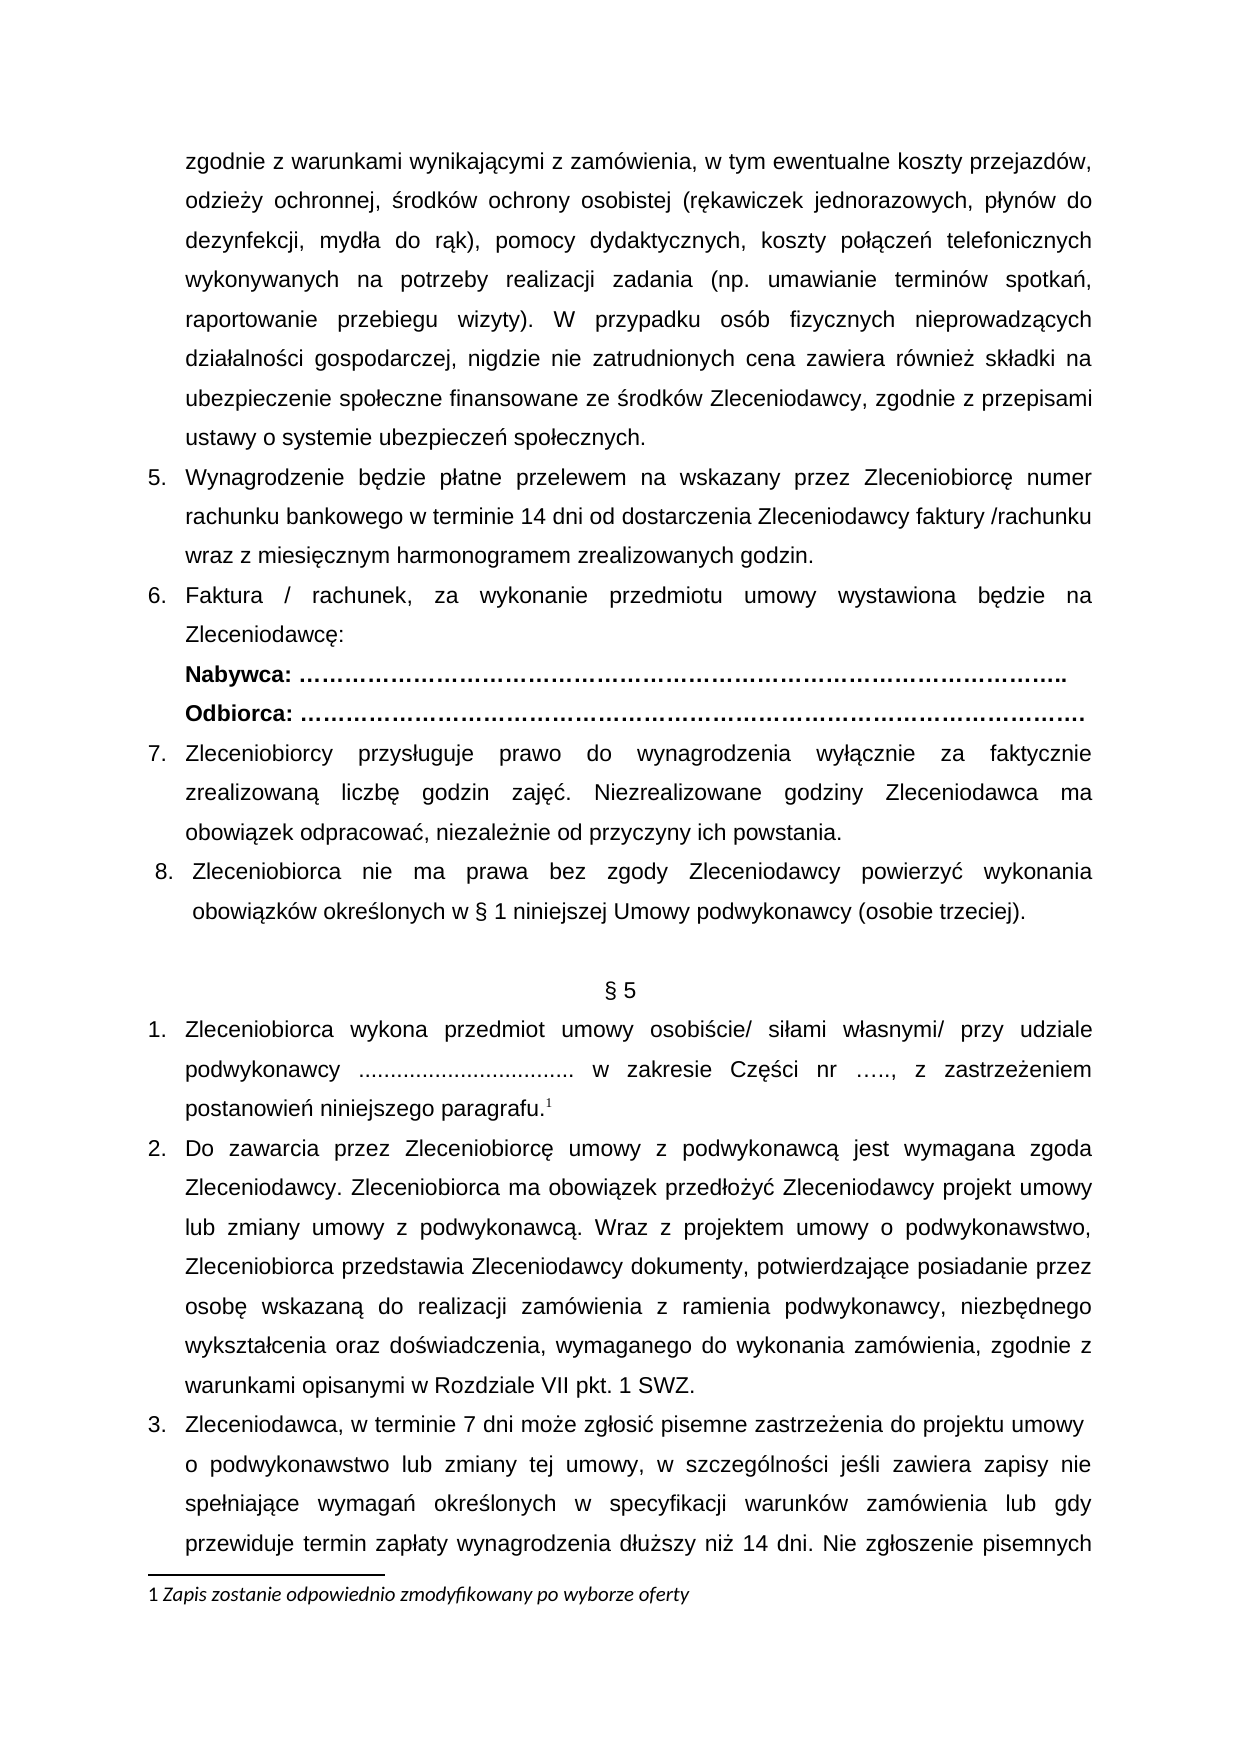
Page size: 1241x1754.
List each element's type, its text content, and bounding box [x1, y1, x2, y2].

text Odbiorca: …………………………………………………………………………………………. [148, 700, 1093, 727]
list Zleceniobiorcy przysługuje prawo do wynagrodzenia wyłącznie za faktycznie zrealizowaną liczbę godzin zajęć. Niezrealizowane godziny Zleceniodawca ma obowiązek odpracować, niezależnie od przyczyny ich powstania. [148, 740, 1093, 845]
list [148, 1411, 1093, 1556]
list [148, 148, 1093, 450]
list Wynagrodzenie będzie płatne przelewem na wskazany przez Zleceniobiorcę numer rachunku bankowego w terminie 14 dni od dostarczenia Zleceniodawcy faktury /rachunku wraz z miesięcznym harmonogramem zrealizowanych godzin. [148, 463, 1093, 569]
text Nabywca: ……………………………………………………………………………………….. [148, 661, 1093, 687]
text § 5 [148, 977, 1093, 1003]
list Faktura / rachunek, za wykonanie przedmiotu umowy wystawiona będzie na Zleceniodawcę: [148, 582, 1093, 648]
list Do zawarcia przez Zleceniobiorcę umowy z podwykonawcą jest wymagana zgoda Zleceniodawcy. Zleceniobiorca ma obowiązek przedłożyć Zleceniodawcy projekt umowy lub zmiany umowy z podwykonawcą. Wraz z projektem umowy o podwykonawstwo, Zleceniobiorca przedstawia Zleceniodawcy dokumenty, potwierdzające posiadanie przez osobę wskazaną do realizacji zamówienia z ramienia podwykonawcy, niezbędnego wykształcenia oraz doświadczenia, wymaganego do wykonania zamówienia, zgodnie z warunkami opisanymi w Rozdziale VII pkt. 1 SWZ. [148, 1135, 1093, 1398]
list Zleceniobiorca wykona przedmiot umowy osobiście/ siłami własnymi/ przy udziale podwykonawcy .................................. w zakresie Części nr ….., z zastrzeżeniem postanowień niniejszego paragrafu. [148, 1016, 1093, 1122]
list Zleceniobiorca nie ma prawa bez zgody Zleceniodawcy powierzyć wykonania obowiązków określonych w § 1 niniejszej Umowy podwykonawcy (osobie trzeciej). [154, 858, 1093, 924]
